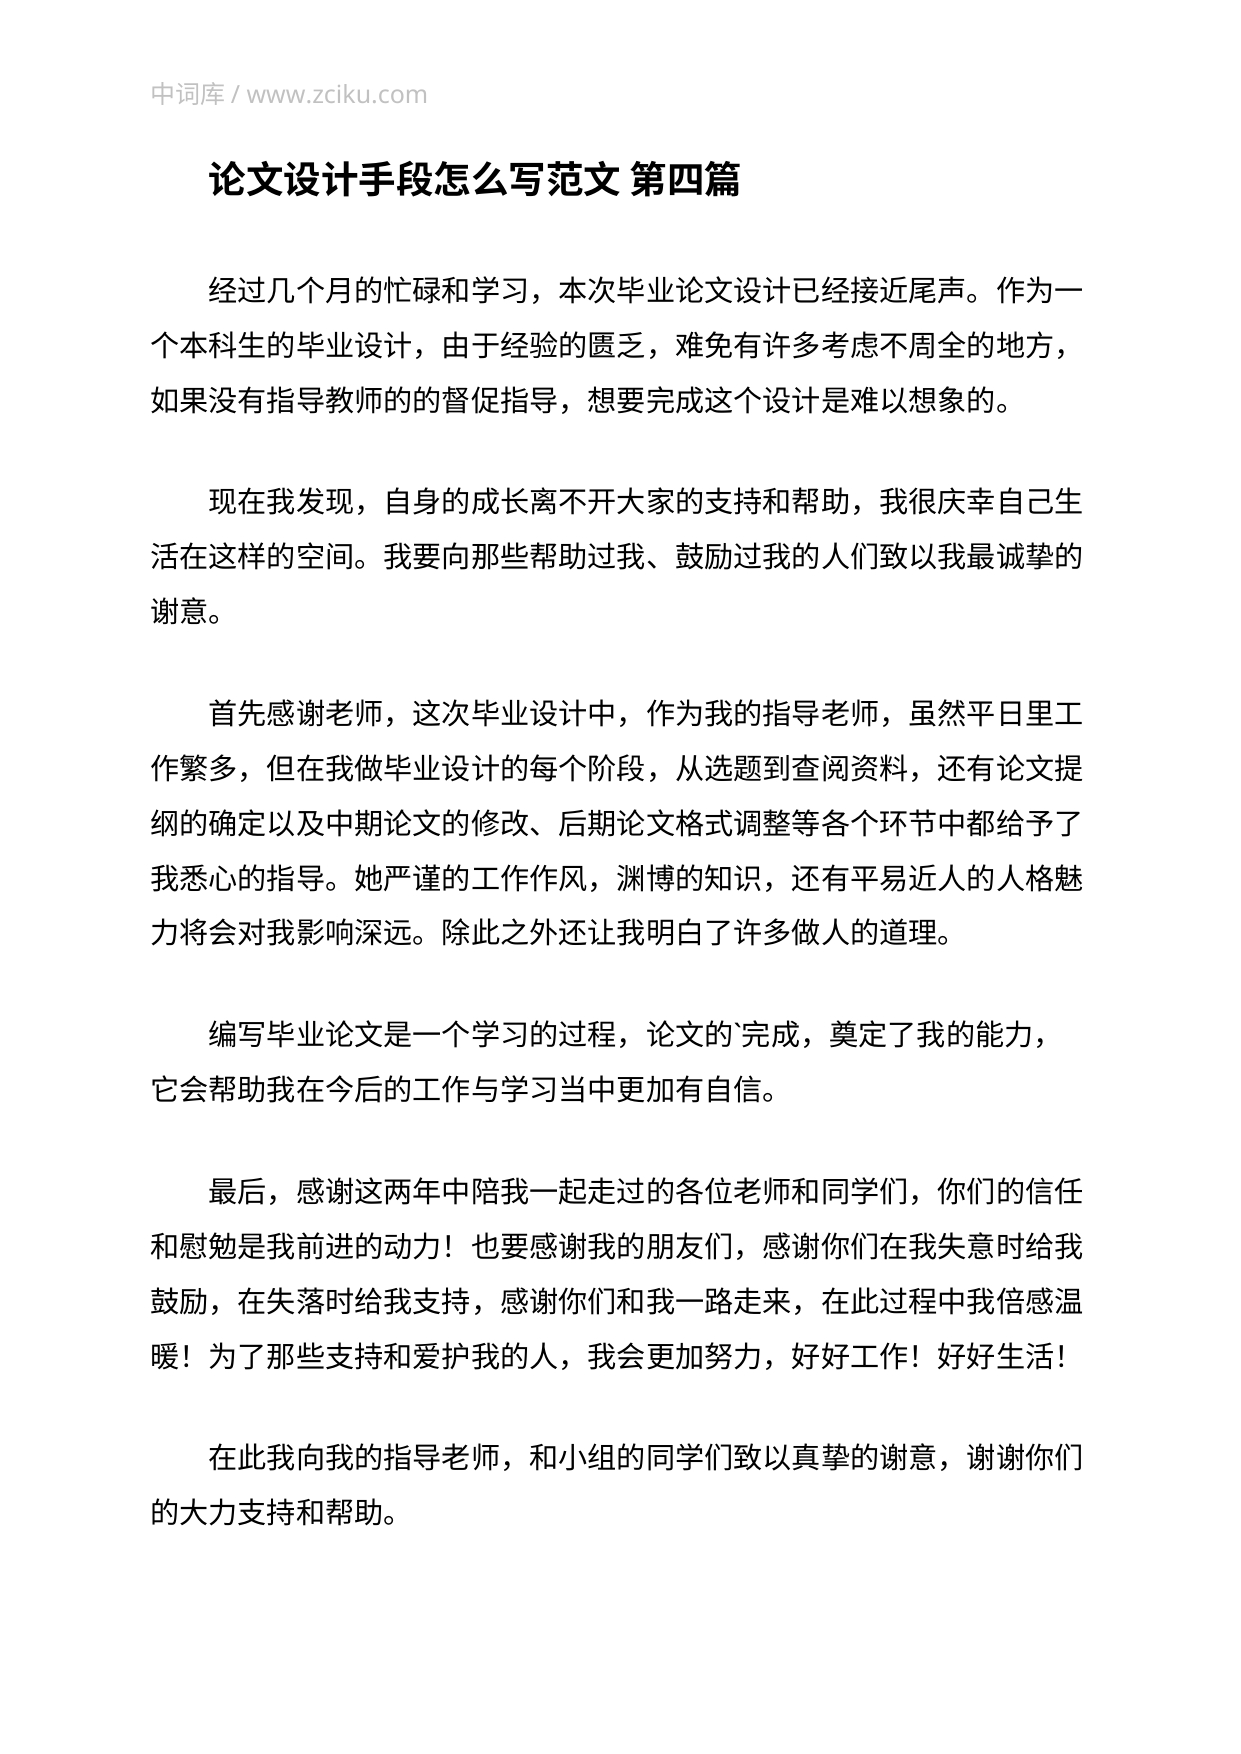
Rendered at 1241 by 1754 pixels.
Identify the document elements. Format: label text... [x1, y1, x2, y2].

text 最后，感谢这两年中陪我一起走过的各位老师和同学们，你们的信任和慰勉是我前进的动力！也要感谢我的朋友们，感谢你们在我失意时给我鼓励，在失落时给我支持，感谢你们和我一路走来，在此过程中我倍感温暖！为了那些支持和爱护我的人，我会更加努力，好好工作！好好生活！ [150, 1169, 1090, 1376]
text 在此我向我的指导老师，和小组的同学们致以真挚的谢意，谢谢你们的大力支持和帮助。 [150, 1435, 1090, 1532]
text 现在我发现，自身的成长离不开大家的支持和帮助，我很庆幸自己生活在这样的空间。我要向那些帮助过我、鼓励过我的人们致以我最诚挚的谢意。 [150, 479, 1090, 631]
text 首先感谢老师，这次毕业设计中，作为我的指导老师，虽然平日里工作繁多，但在我做毕业设计的每个阶段，从选题到查阅资料，还有论文提纲的确定以及中期论文的修改、后期论文格式调整等各个环节中都给予了我悉心的指导。她严谨的工作作风，渊博的知识，还有平易近人的人格魅力将会对我影响深远。除此之外还让我明白了许多做人的道理。 [150, 691, 1090, 952]
text 编写毕业论文是一个学习的过程，论文的`完成，奠定了我的能力，它会帮助我在今后的工作与学习当中更加有自信。 [150, 1012, 1090, 1109]
text 经过几个月的忙碌和学习，本次毕业论文设计已经接近尾声。作为一个本科生的毕业设计，由于经验的匮乏，难免有许多考虑不周全的地方，如果没有指导教师的的督促指导，想要完成这个设计是难以想象的。 [150, 267, 1090, 419]
text 论文设计手段怎么写范文 第四篇 [150, 150, 1090, 204]
